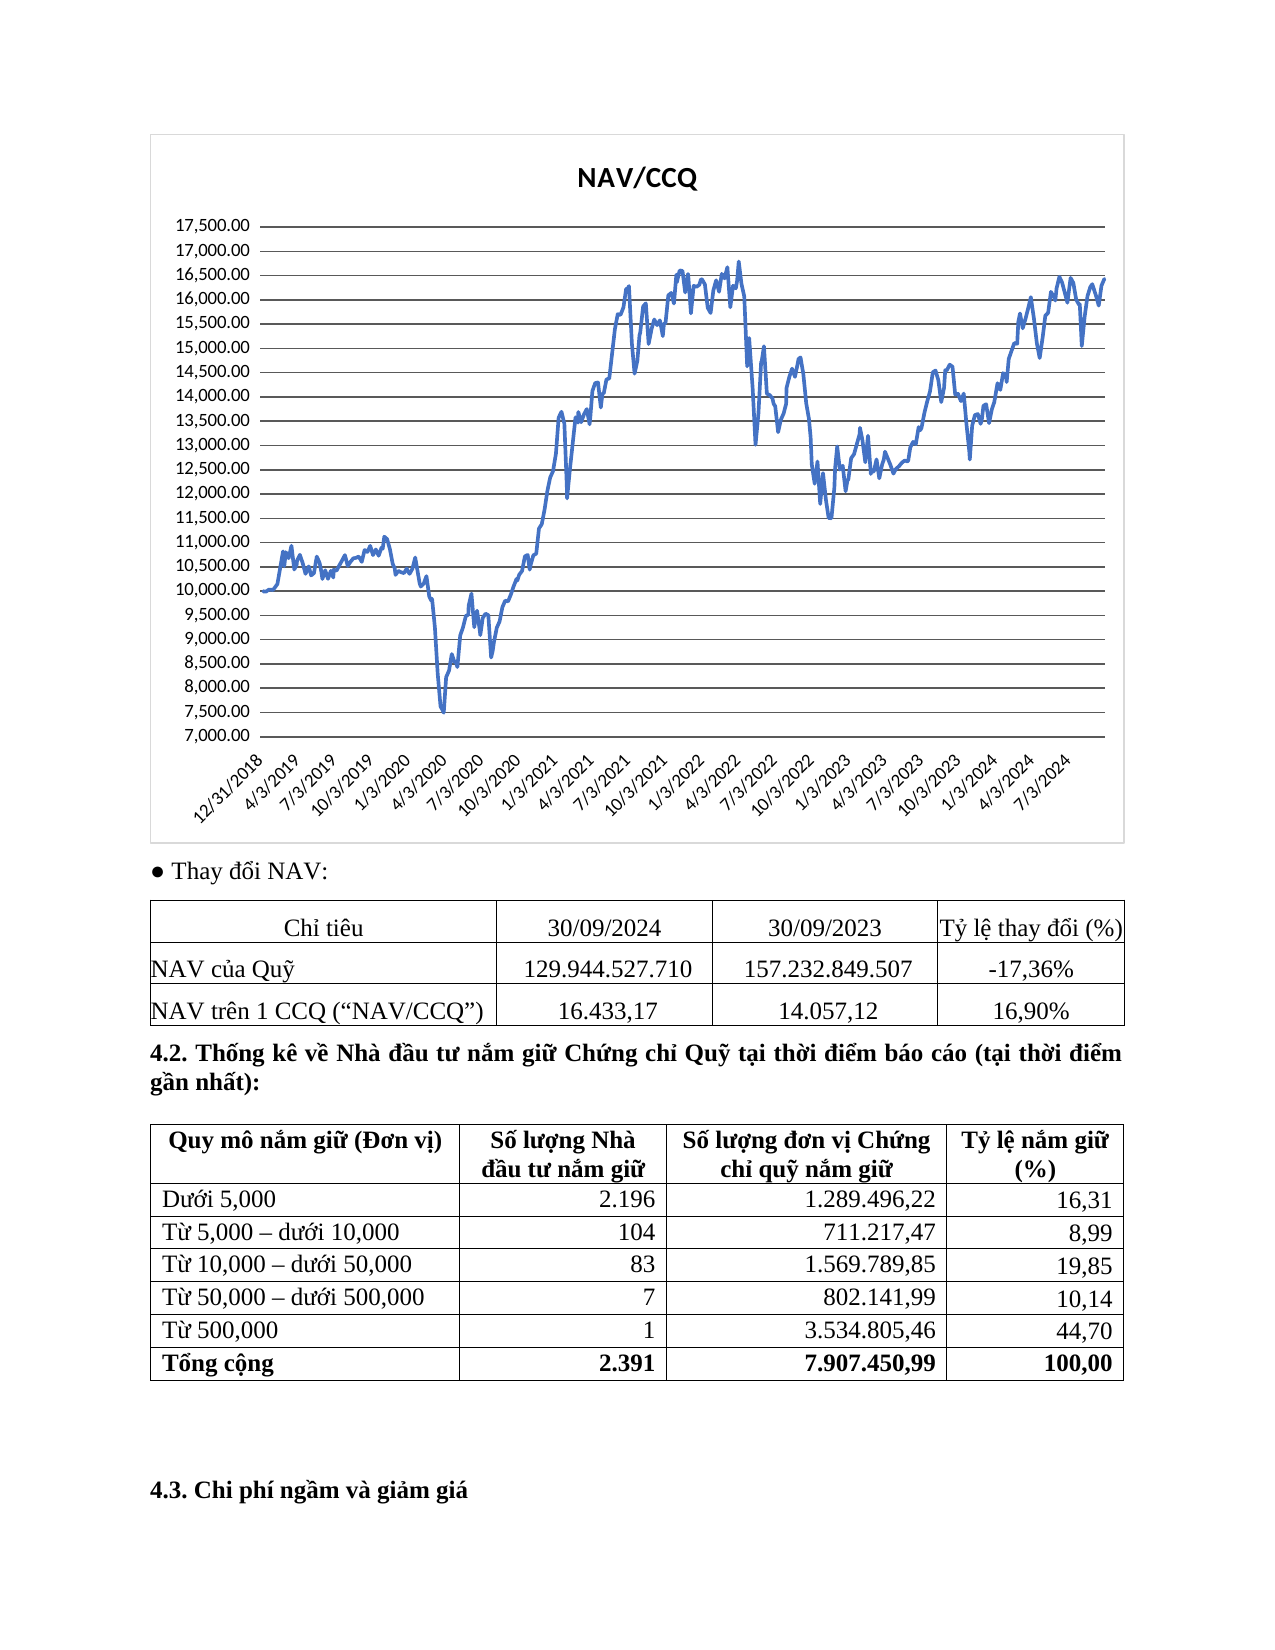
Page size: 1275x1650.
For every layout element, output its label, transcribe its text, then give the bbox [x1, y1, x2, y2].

table_cell 1 [460, 1315, 666, 1347]
table_cell 2.391 [460, 1348, 666, 1379]
table_cell 14.057,12 [713, 984, 937, 1025]
table_header Số lượng đơn vị Chứng chỉ quỹ nắm giữ [667, 1125, 946, 1183]
table_cell 711.217,47 [667, 1217, 946, 1248]
table_cell NAV của Quỹ [151, 943, 496, 983]
table_header 30/09/2023 [713, 901, 937, 941]
table_cell 100,00 [947, 1348, 1123, 1379]
table_cell 16,31 [947, 1184, 1123, 1216]
table_cell 2.196 [460, 1184, 666, 1216]
table_cell -17,36% [938, 943, 1124, 983]
table_header Số lượng Nhà đầu tư nắm giữ [460, 1125, 666, 1183]
table_cell 104 [460, 1217, 666, 1248]
table_cell 129.944.527.710 [497, 943, 712, 983]
table_cell Từ 10,000 – dưới 50,000 [151, 1249, 459, 1281]
table_cell 16.433,17 [497, 984, 712, 1025]
table_cell 44,70 [947, 1315, 1123, 1347]
table_header 30/09/2024 [497, 901, 712, 941]
table_cell 10,14 [947, 1282, 1123, 1314]
table_cell Từ 5,000 – dưới 10,000 [151, 1217, 459, 1248]
table_header Tỷ lệ nắm giữ (%) [947, 1125, 1123, 1183]
table_header Chỉ tiêu [151, 901, 496, 941]
text 4.3. Chi phí ngầm và giảm giá [150, 1476, 1125, 1504]
table_header Quy mô nắm giữ (Đơn vị) [151, 1125, 459, 1183]
text ● Thay đổi NAV: [150, 856, 1125, 885]
table_cell 83 [460, 1249, 666, 1281]
table_cell 802.141,99 [667, 1282, 946, 1314]
table_cell 16,90% [938, 984, 1124, 1025]
table_cell NAV trên 1 CCQ (“NAV/CCQ”) [151, 984, 496, 1025]
text 4.2. Thống kê về Nhà đầu tư nắm giữ Chứng chỉ Quỹ tại thời điểm báo cáo (tại thời điểm gần nhất): [150, 1038, 1125, 1095]
table_header Tỷ lệ thay đổi (%) [938, 901, 1124, 941]
table_cell 7.907.450,99 [667, 1348, 946, 1379]
table_cell 157.232.849.507 [713, 943, 937, 983]
table_cell Dưới 5,000 [151, 1184, 459, 1216]
table_cell 7 [460, 1282, 666, 1314]
table_cell 8,99 [947, 1217, 1123, 1248]
table_cell 1.569.789,85 [667, 1249, 946, 1281]
table_cell 3.534.805,46 [667, 1315, 946, 1347]
table_cell 1.289.496,22 [667, 1184, 946, 1216]
table_cell Tổng cộng [151, 1348, 459, 1379]
table_cell 19,85 [947, 1249, 1123, 1281]
table_cell Từ 500,000 [151, 1315, 459, 1347]
table_cell Từ 50,000 – dưới 500,000 [151, 1282, 459, 1314]
